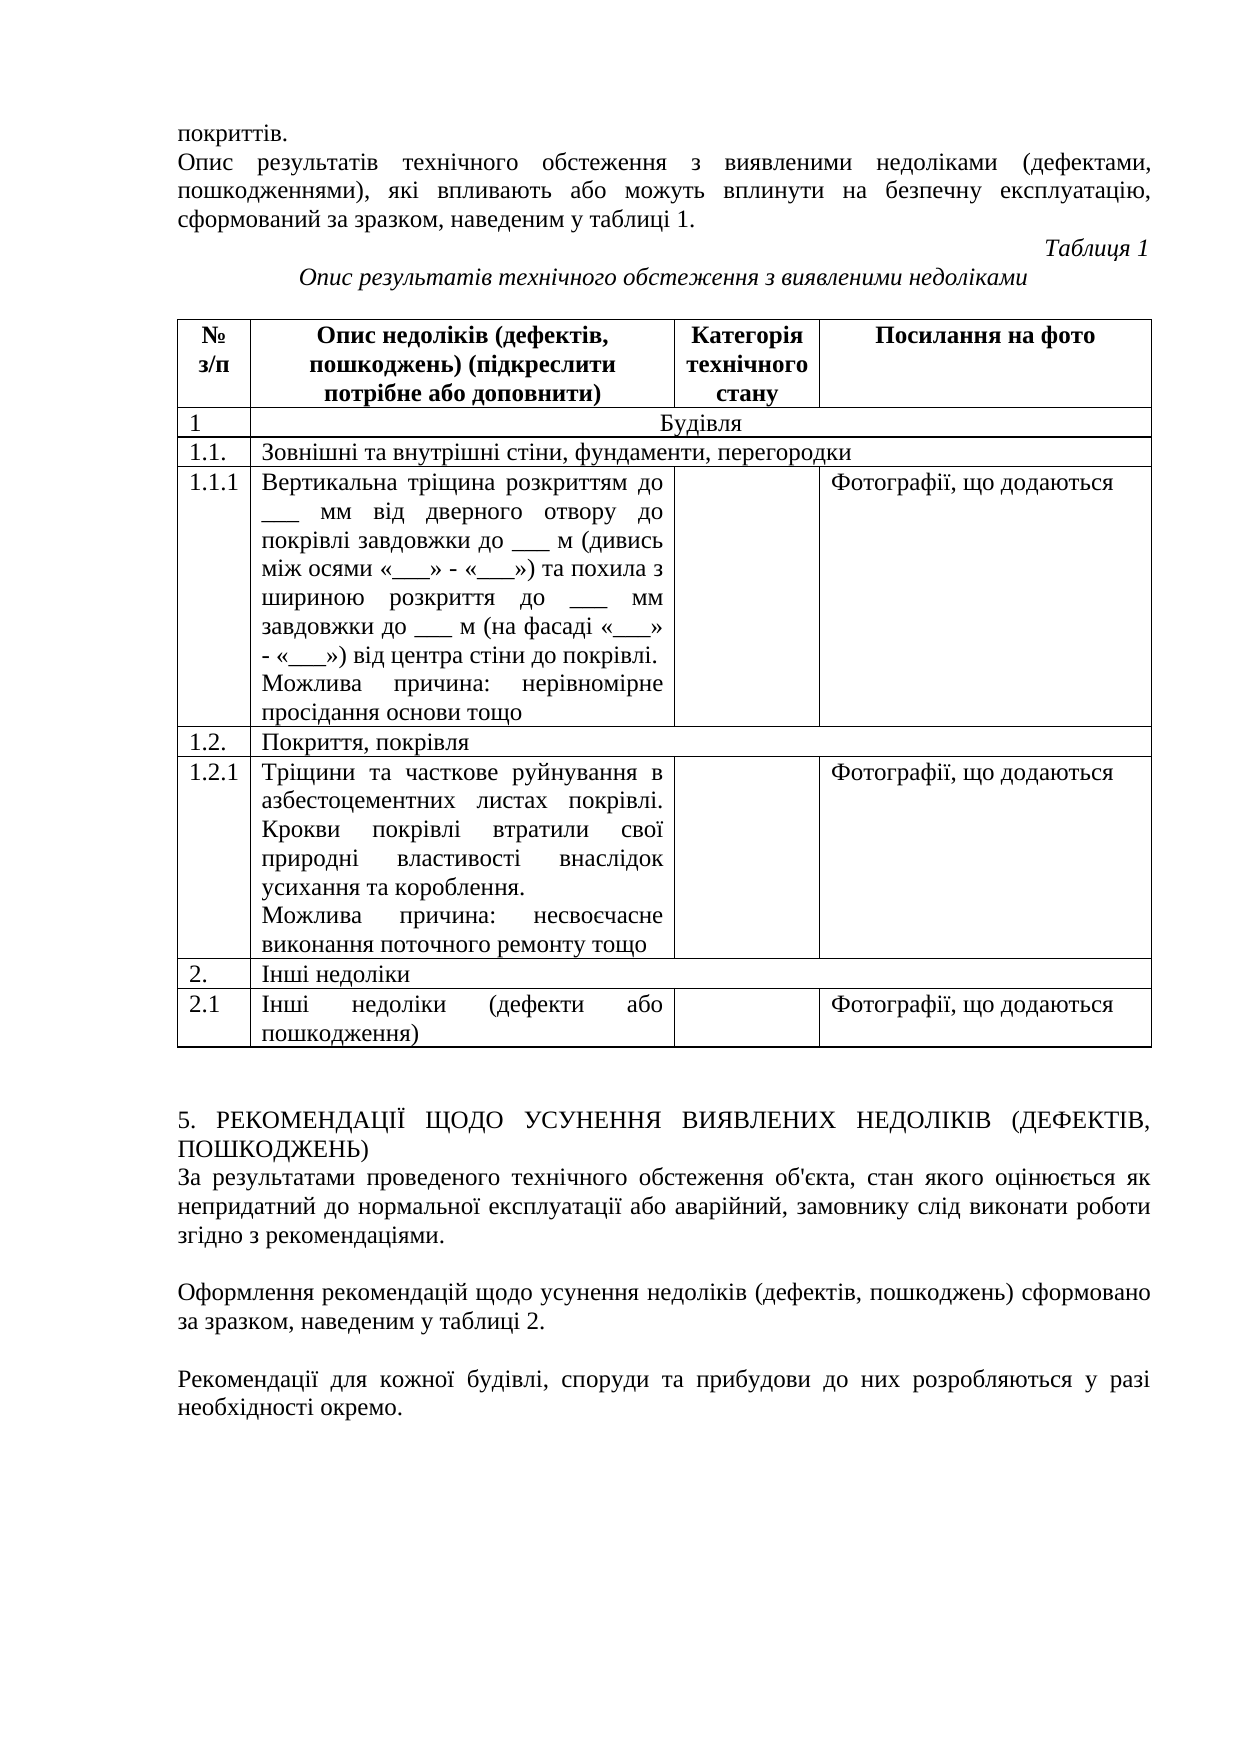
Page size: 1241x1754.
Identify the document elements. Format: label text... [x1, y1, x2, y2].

table_cell Фотографії, що додаються [820, 467, 1151, 726]
table_cell 2.1 [178, 989, 250, 1046]
table_cell Тріщини та часткове руйнування в азбестоцементних листах покрівлі. Крокви покрівлі втратили свої природні властивості внаслідок усихання та короблення. Можлива причина: несвоєчасне виконання поточного ремонту тощо [251, 757, 674, 958]
text 5. РЕКОМЕНДАЦІЇ ЩОДО УСУНЕННЯ ВИЯВЛЕНИХ НЕДОЛІКІВ (ДЕФЕКТІВ, ПОШКОДЖЕНЬ) [177, 1105, 1152, 1162]
table_cell 1.1. [178, 438, 250, 466]
table_cell Покриття, покрівля [251, 727, 1151, 756]
table_cell Фотографії, що додаються [820, 757, 1151, 958]
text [177, 118, 1152, 147]
table_cell Будівля [251, 408, 1151, 436]
text Опис результатів технічного обстеження з виявленими недоліками (дефектами, пошкодженнями), які впливають або можуть вплинути на безпечну експлуатацію, сформований за зразком, наведеним у таблиці 1. [177, 147, 1152, 233]
table_header Посилання на фото [820, 320, 1151, 407]
table_cell [675, 757, 819, 958]
table_cell Фотографії, що додаються [820, 989, 1151, 1046]
text Рекомендації для кожної будівлі, споруди та прибудови до них розробляються у разі необхідності окремо. [177, 1364, 1152, 1421]
table_cell 2. [178, 959, 250, 988]
table_cell Зовнішні та внутрішні стіни, фундаменти, перегородки [251, 438, 1151, 466]
table_cell [675, 467, 819, 726]
table_header Категорія технічного стану [675, 320, 819, 407]
table_header № з/п [178, 320, 250, 407]
text Таблиця 1 [177, 233, 1152, 262]
table_cell 1.2.1 [178, 757, 250, 958]
table_cell 1 [178, 408, 250, 436]
table_cell 1.2. [178, 727, 250, 756]
table_cell [675, 989, 819, 1046]
table_cell 1.1.1 [178, 467, 250, 726]
table_cell Вертикальна тріщина розкриттям до ___ мм від дверного отвору до покрівлі завдовжки до ___ м (дивись між осями «___» - «___») та похила з шириною розкриття до ___ мм завдовжки до ___ м (на фасаді «___» - «___») від центра стіни до покрівлі. Можлива причина: нерівномірне просідання основи тощо [251, 467, 674, 726]
table_cell Інші недоліки (дефекти або пошкодження) [251, 989, 674, 1046]
text За результатами проведеного технічного обстеження об'єкта, стан якого оцінюється як непридатний до нормальної експлуатації або аварійний, замовнику слід виконати роботи згідно з рекомендаціями. [177, 1162, 1152, 1249]
table_header Опис недоліків (дефектів, пошкоджень) (підкреслити потрібне або доповнити) [251, 320, 674, 407]
text Опис результатів технічного обстеження з виявленими недоліками [177, 262, 1152, 291]
text Оформлення рекомендацій щодо усунення недоліків (дефектів, пошкоджень) сформовано за зразком, наведеним у таблиці 2. [177, 1277, 1152, 1335]
table_cell Інші недоліки [251, 959, 1151, 988]
